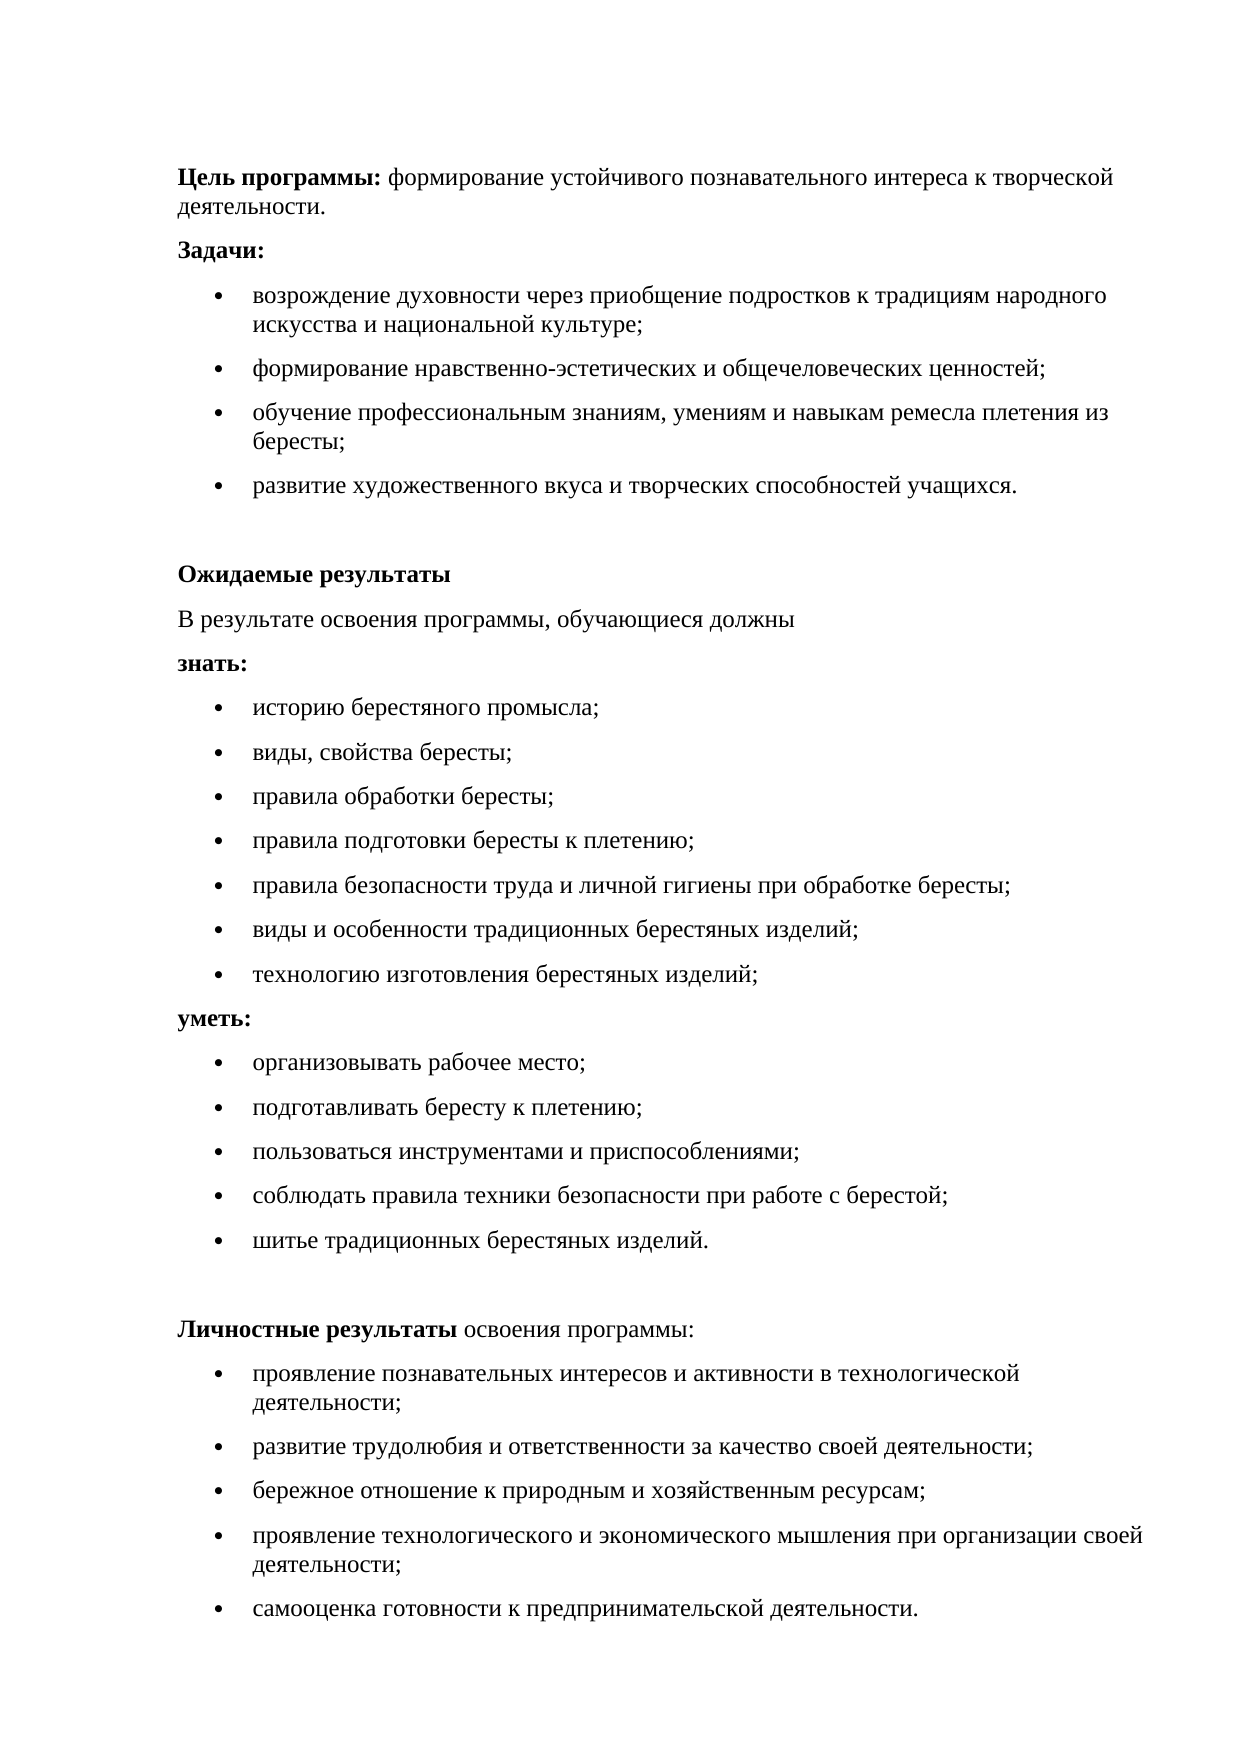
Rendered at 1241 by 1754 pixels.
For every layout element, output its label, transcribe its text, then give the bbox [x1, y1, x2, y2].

text Цель программы: формирование устойчивого познавательного интереса к творческой деятельности. [177, 162, 1152, 220]
list шитье традиционных берестяных изделий. [215, 1225, 1152, 1254]
list технологию изготовления берестяных изделий; [215, 959, 1152, 987]
text В результате освоения программы, обучающиеся должны [177, 604, 1152, 632]
list историю берестяного промысла; [215, 692, 1152, 721]
list бережное отношение к природным и хозяйственным ресурсам; [215, 1476, 1152, 1504]
list самооценка готовности к предпринимательской деятельности. [215, 1593, 1152, 1622]
list пользоваться инструментами и приспособлениями; [215, 1136, 1152, 1165]
list проявление познавательных интересов и активности в технологической деятельности; [215, 1358, 1152, 1416]
list виды и особенности традиционных берестяных изделий; [215, 914, 1152, 943]
list формирование нравственно-эстетических и общечеловеческих ценностей; [215, 353, 1152, 382]
list развитие художественного вкуса и творческих способностей учащихся. [215, 471, 1152, 499]
text Ожидаемые результаты [177, 559, 1152, 588]
text Задачи: [177, 236, 1152, 264]
list подготавливать бересту к плетению; [215, 1092, 1152, 1121]
text уметь: [177, 1003, 1152, 1032]
text Личностные результаты освоения программы: [177, 1314, 1152, 1342]
list соблюдать правила техники безопасности при работе с берестой; [215, 1181, 1152, 1209]
list обучение профессиональным знаниям, умениям и навыкам ремесла плетения из бересты; [215, 397, 1152, 455]
list виды, свойства бересты; [215, 737, 1152, 766]
list правила подготовки бересты к плетению; [215, 826, 1152, 854]
list правила безопасности труда и личной гигиены при обработке бересты; [215, 870, 1152, 899]
list возрождение духовности через приобщение подростков к традициям народного искусства и национальной культуре; [215, 280, 1152, 337]
list проявление технологического и экономического мышления при организации своей деятельности; [215, 1520, 1152, 1577]
list организовывать рабочее место; [215, 1047, 1152, 1076]
text знать: [177, 648, 1152, 677]
list развитие трудолюбия и ответственности за качество своей деятельности; [215, 1431, 1152, 1460]
list правила обработки бересты; [215, 781, 1152, 810]
